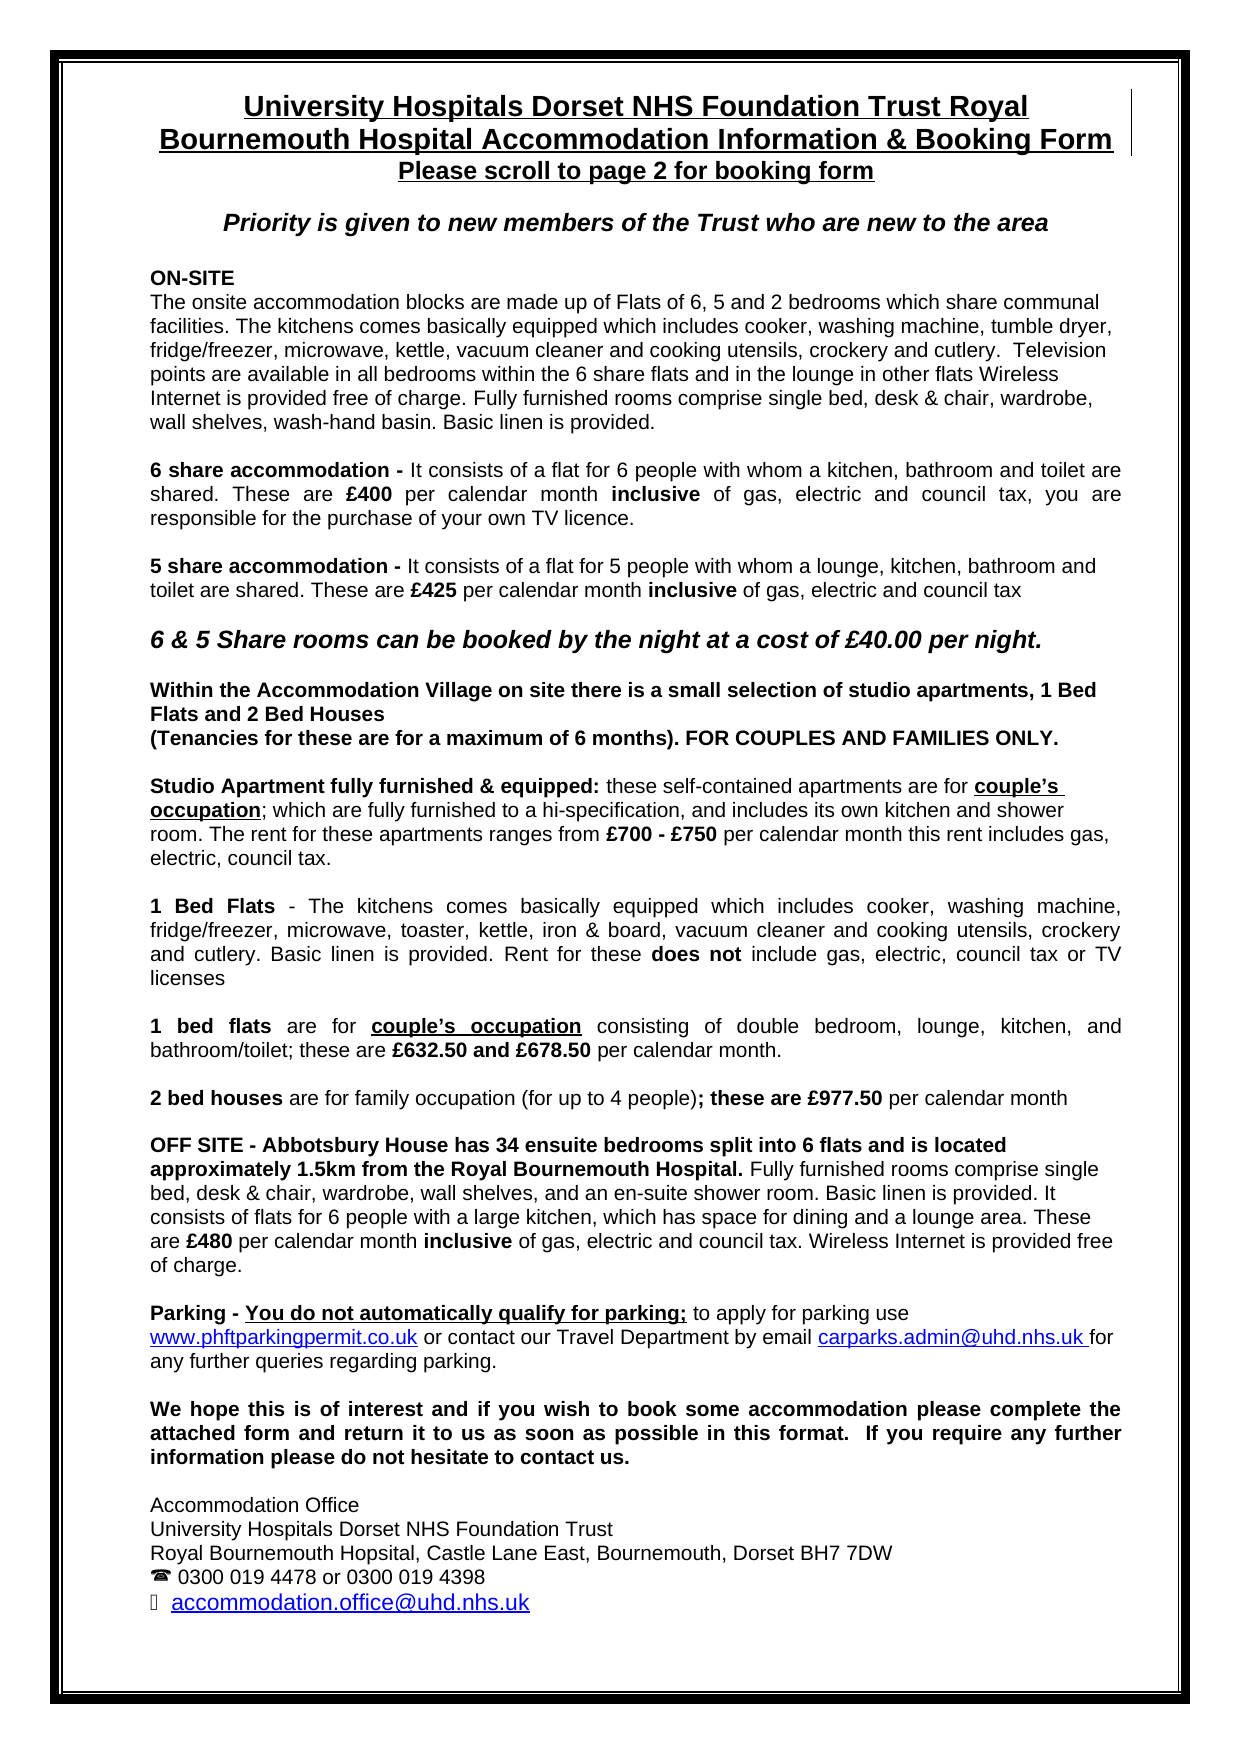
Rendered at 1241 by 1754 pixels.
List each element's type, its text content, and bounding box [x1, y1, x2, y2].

text 5 share accommodation - It consists of a flat for 5 people with whom a lounge, kitchen, bathroom and toilet are shared. These are £425 per calendar month inclusive of gas, electric and council tax [150, 553, 1122, 601]
text Priority is given to new members of the Trust who are new to the area [150, 208, 1122, 237]
text 1 bed flats are for couple’s occupation consisting of double bedroom, lounge, kitchen, and bathroom/toilet; these are £632.50 and £678.50 per calendar month. [150, 1013, 1122, 1061]
text Within the Accommodation Village on site there is a small selection of studio apartments, 1 Bed Flats and 2 Bed Houses [150, 678, 1122, 726]
text We hope this is of interest and if you wish to book some accommodation please complete the attached form and return it to us as soon as possible in this format. If you require any further information please do not hesitate to contact us. [150, 1397, 1122, 1469]
text University Hospitals Dorset NHS Foundation Trust Royal Bournemouth Hospital Accommodation Information & Booking Form [150, 89, 1122, 156]
text 6 & 5 Share rooms can be booked by the night at a cost of £40.00 per night. [150, 625, 1122, 654]
text Please scroll to page 2 for booking form [150, 156, 1122, 184]
text 0300 019 4478 or 0300 019 4398 [150, 1564, 1122, 1588]
text accommodation.office@uhd.nhs.uk [150, 1588, 1122, 1615]
text 2 bed houses are for family occupation (for up to 4 people); these are £977.50 per calendar month [150, 1085, 1122, 1109]
text ON-SITE [150, 266, 1122, 290]
text Parking - You do not automatically qualify for parking; to apply for parking use www.phftparkingpermit.co.uk or contact our Travel Department by email carparks.admin@uhd.nhs.uk for any further queries regarding parking. [150, 1301, 1122, 1373]
text Studio Apartment fully furnished & equipped: these self-contained apartments are for couple’s occupation; which are fully furnished to a hi-specification, and includes its own kitchen and shower room. The rent for these apartments ranges from £700 - £750 per calendar month this rent includes gas, electric, council tax. [150, 774, 1122, 870]
text (Tenancies for these are for a maximum of 6 months). FOR COUPLES AND FAMILIES ONLY. [150, 726, 1122, 750]
text Royal Bournemouth Hopsital, Castle Lane East, Bournemouth, Dorset BH7 7DW [150, 1541, 1122, 1564]
text Accommodation Office [150, 1493, 1122, 1517]
text University Hospitals Dorset NHS Foundation Trust [150, 1517, 1122, 1541]
text 6 share accommodation - It consists of a flat for 6 people with whom a kitchen, bathroom and toilet are shared. These are £400 per calendar month inclusive of gas, electric and council tax, you are responsible for the purchase of your own TV licence. [150, 458, 1122, 529]
text OFF SITE - Abbotsbury House has 34 ensuite bedrooms split into 6 flats and is located approximately 1.5km from the Royal Bournemouth Hospital. Fully furnished rooms comprise single bed, desk & chair, wardrobe, wall shelves, and an en-suite shower room. Basic linen is provided. It consists of flats for 6 people with a large kitchen, which has space for dining and a lounge area. These are £480 per calendar month inclusive of gas, electric and council tax. Wireless Internet is provided free of charge. [150, 1133, 1122, 1277]
text 1 Bed Flats - The kitchens comes basically equipped which includes cooker, washing machine, fridge/freezer, microwave, toaster, kettle, iron & board, vacuum cleaner and cooking utensils, crockery and cutlery. Basic linen is provided. Rent for these does not include gas, electric, council tax or TV licenses [150, 894, 1122, 989]
text The onsite accommodation blocks are made up of Flats of 6, 5 and 2 bedrooms which share communal facilities. The kitchens comes basically equipped which includes cooker, washing machine, tumble dryer, fridge/freezer, microwave, kettle, vacuum cleaner and cooking utensils, crockery and cutlery. Television points are available in all bedrooms within the 6 share flats and in the lounge in other flats Wireless Internet is provided free of charge. Fully furnished rooms comprise single bed, desk & chair, wardrobe, wall shelves, wash-hand basin. Basic linen is provided. [150, 290, 1122, 434]
